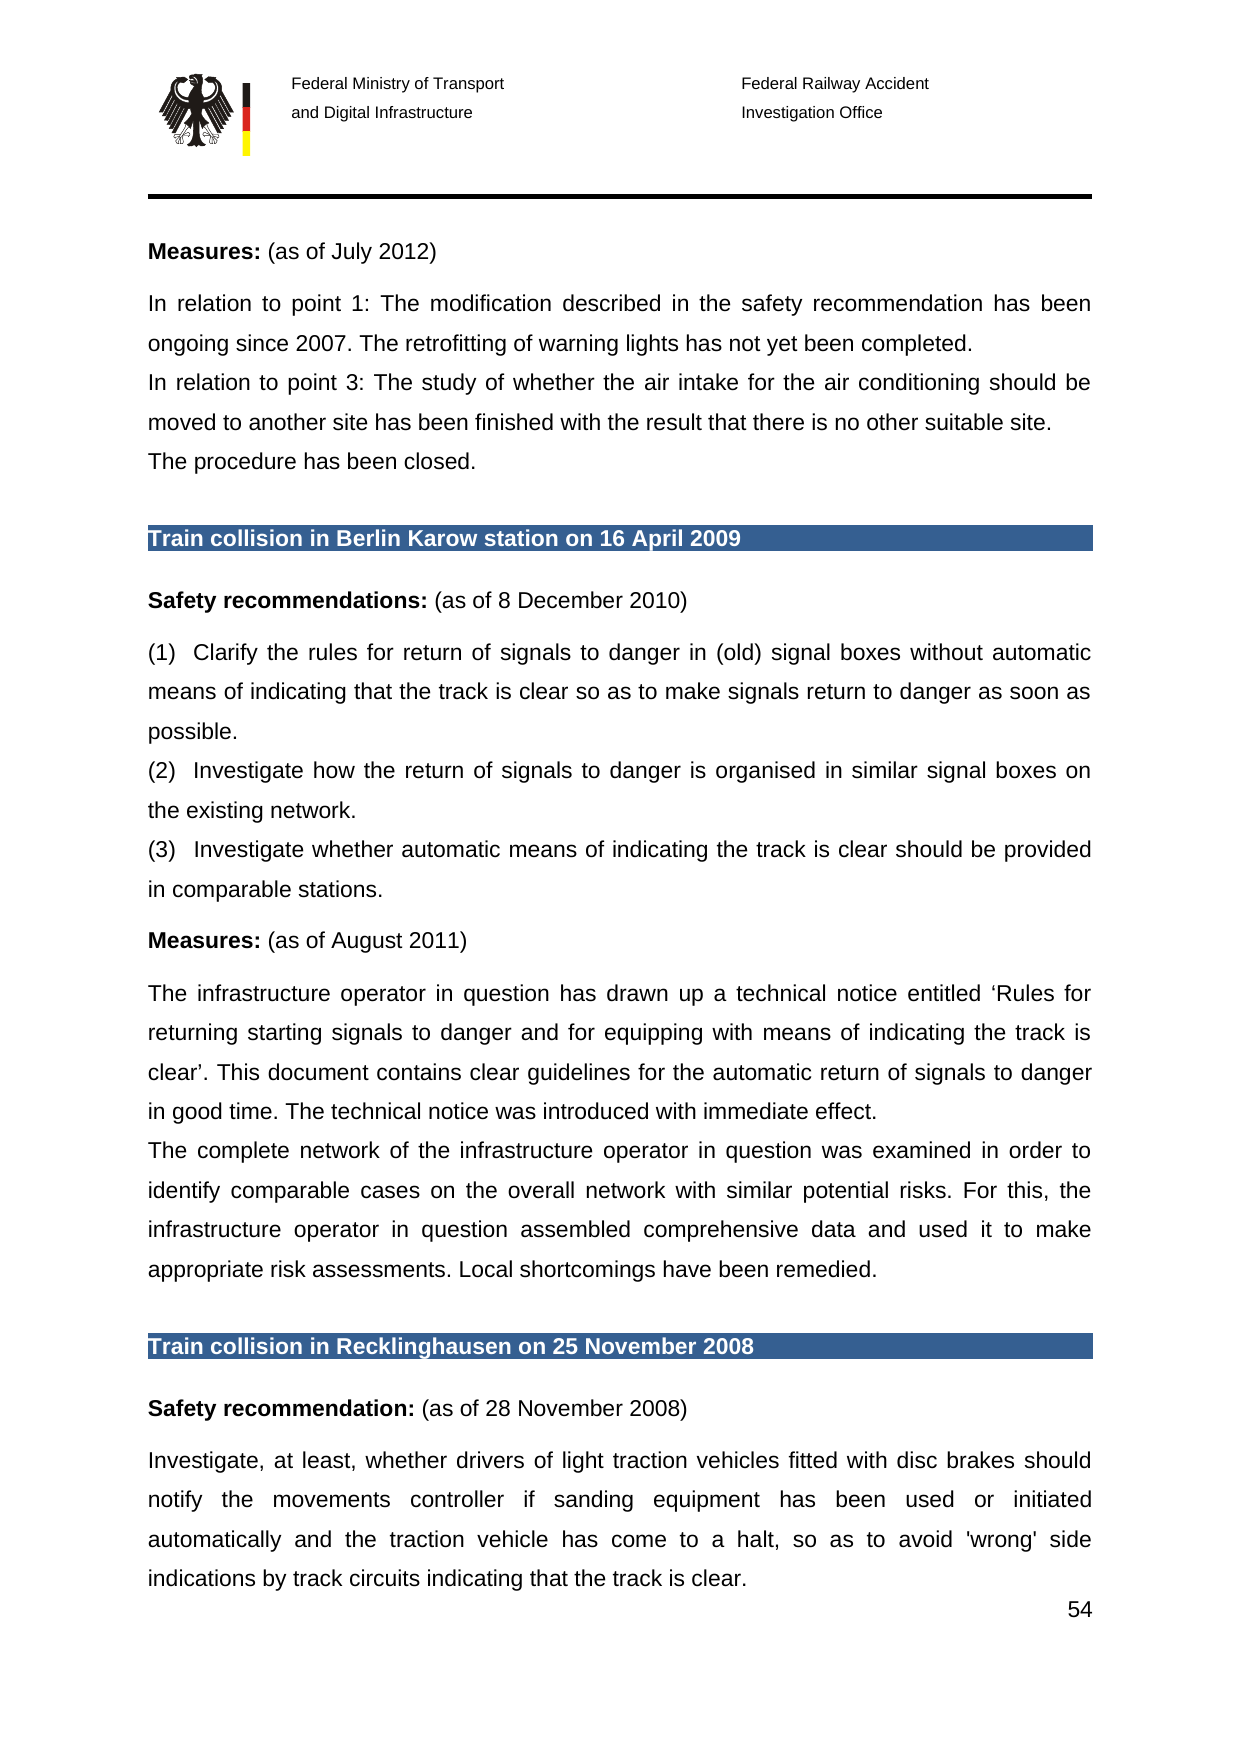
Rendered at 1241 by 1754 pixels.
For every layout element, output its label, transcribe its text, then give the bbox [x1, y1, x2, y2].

text Investigate, at least, whether drivers of light traction vehicles fitted with disc brakes should notify the movements controller if sanding equipment has been used or initiated automatically and the traction vehicle has come to a halt, so as to avoid 'wrong' side indications by track circuits indicating that the track is clear. [148, 1447, 1093, 1591]
text In relation to point 3: The study of whether the air intake for the air conditioning should be moved to another site has been finished with the result that there is no other suitable site. [148, 369, 1093, 435]
text The complete network of the infrastructure operator in question was examined in order to identify comparable cases on the overall network with similar potential risks. For this, the infrastructure operator in question assembled comprehensive data and used it to make appropriate risk assessments. Local shortcomings have been remedied. [148, 1137, 1093, 1282]
list Clarify the rules for return of signals to danger in (old) signal boxes without automatic means of indicating that the track is clear so as to make signals return to danger as soon as possible. [148, 639, 1093, 744]
text Safety recommendations: (as of 8 December 2010) [148, 587, 1093, 613]
text In relation to point 1: The modification described in the safety recommendation has been ongoing since 2007. The retrofitting of warning lights has not yet been completed. [148, 290, 1093, 356]
list Investigate how the return of signals to danger is organised in similar signal boxes on the existing network. [148, 757, 1093, 823]
text Train collision in Recklinghausen on 25 November 2008 [148, 1333, 1093, 1359]
text Train collision in Berlin Karow station on 16 April 2009 [148, 525, 1093, 551]
text Safety recommendation: (as of 28 November 2008) [148, 1394, 1093, 1421]
list Investigate whether automatic means of indicating the track is clear should be provided in comparable stations. [148, 836, 1093, 902]
text Measures: (as of August 2011) [148, 927, 1093, 954]
text The infrastructure operator in question has drawn up a technical notice entitled ‘Rules for returning starting signals to danger and for equipping with means of indicating the track is clear’. This document contains clear guidelines for the automatic return of signals to danger in good time. The technical notice was introduced with immediate effect. [148, 979, 1093, 1124]
text Measures: (as of July 2012) [148, 238, 1093, 264]
text The procedure has been closed. [148, 448, 1093, 474]
